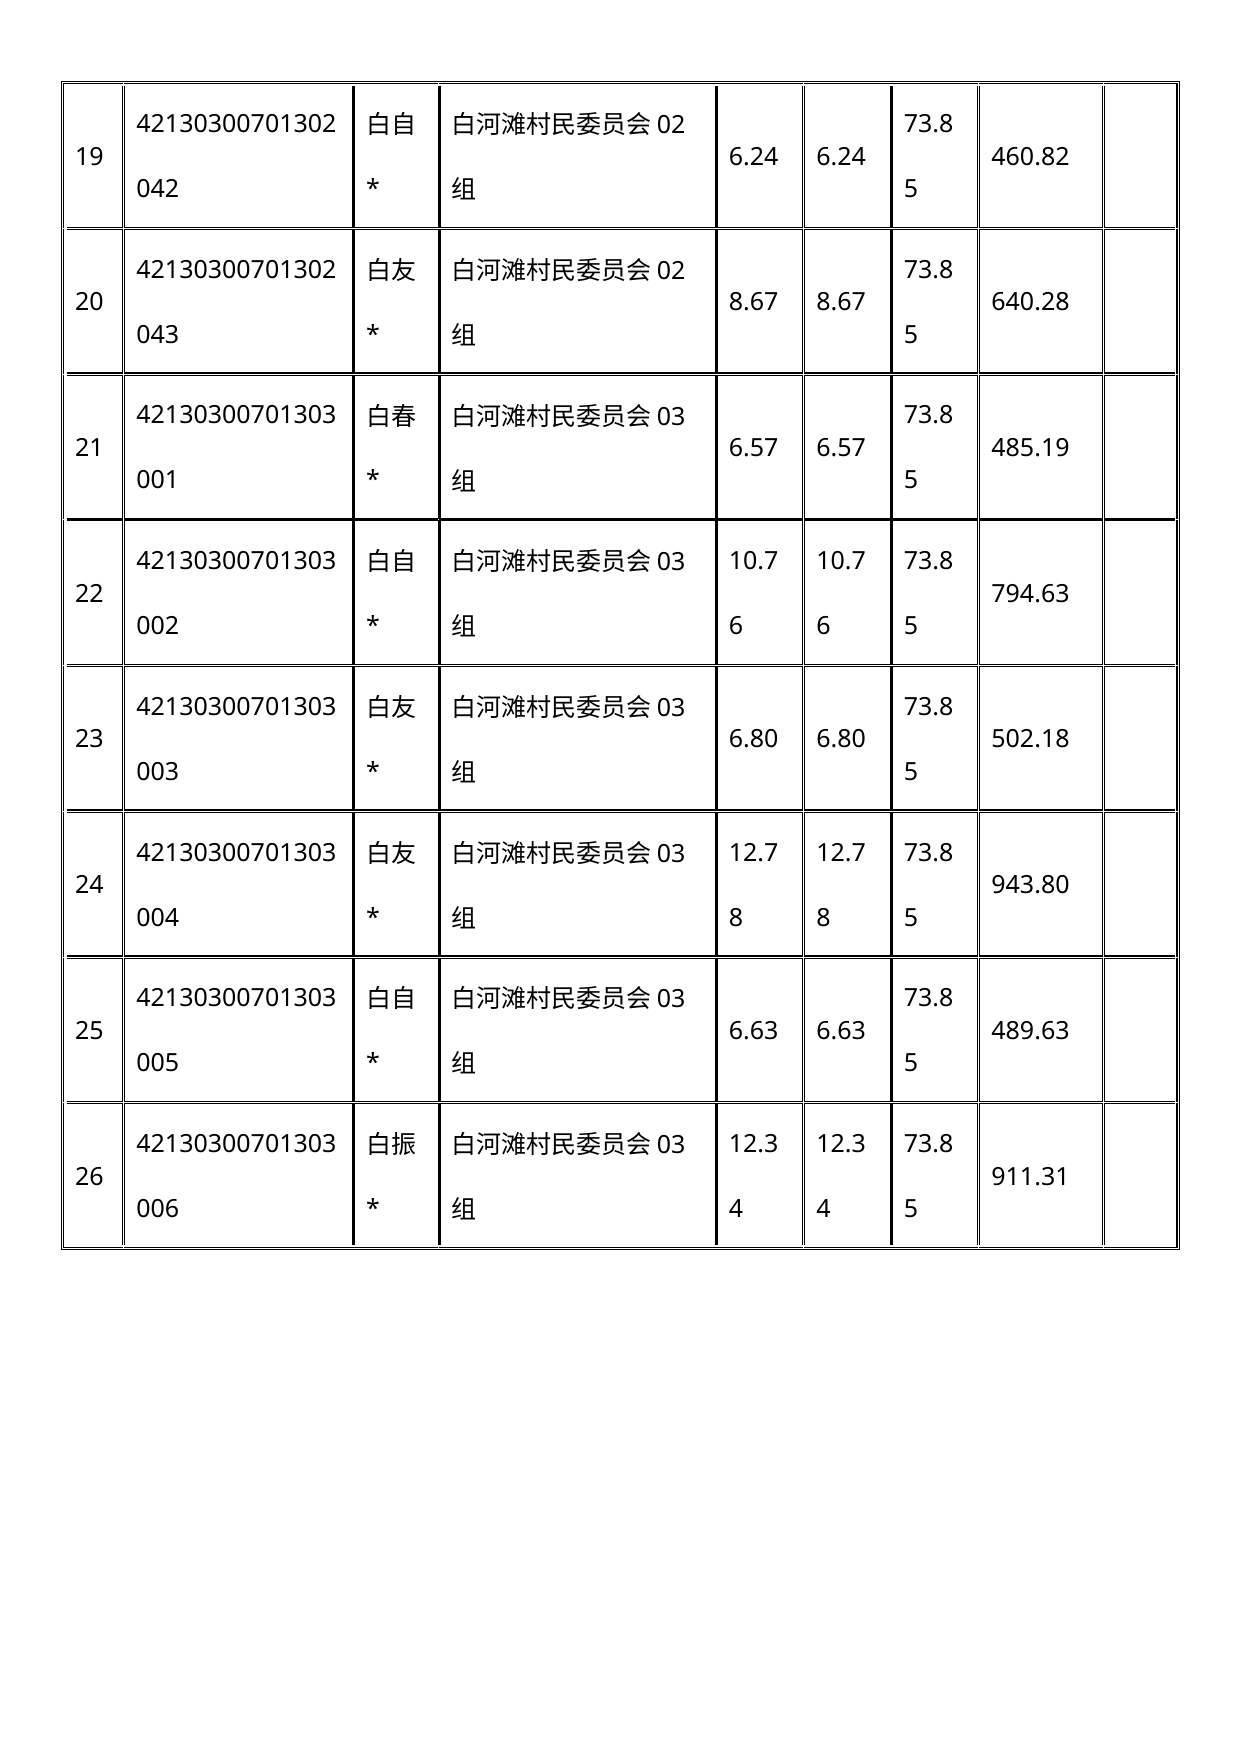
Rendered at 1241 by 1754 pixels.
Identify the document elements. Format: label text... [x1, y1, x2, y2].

table_cell 73.85 [891, 84, 979, 226]
table_cell 白春* [355, 376, 438, 518]
table_cell 6.80 [805, 667, 890, 809]
table_cell 白河滩村民委员会03组 [441, 959, 715, 1101]
table_cell 26 [63, 1101, 124, 1247]
table_cell 25 [64, 955, 122, 1101]
table_cell 73.85 [893, 376, 977, 518]
table_cell 73.85 [891, 1104, 979, 1247]
table_cell 6.57 [805, 376, 890, 518]
table_cell 8.67 [805, 230, 890, 372]
table_cell 42130300701303005 [125, 959, 352, 1101]
table_cell 42130300701303003 [125, 667, 352, 809]
table_cell 19 [64, 84, 124, 226]
table_cell [1104, 664, 1178, 809]
table_cell 489.63 [980, 959, 1102, 1101]
table_cell [1105, 372, 1177, 518]
table_cell 485.19 [980, 376, 1102, 518]
table_cell 白河滩村民委员会02组 [441, 230, 715, 372]
table_cell [1105, 809, 1177, 955]
table_cell 42130300701303002 [125, 521, 352, 664]
table_cell 640.28 [980, 230, 1102, 372]
table_cell 12.78 [718, 813, 802, 955]
table_cell 12.78 [805, 813, 890, 955]
table_cell 白河滩村民委员会03组 [439, 1104, 716, 1247]
table_cell 6.63 [718, 959, 802, 1101]
table_cell 20 [64, 226, 122, 372]
table_cell 73.85 [893, 230, 977, 372]
table_cell 42130300701302042 [124, 84, 353, 226]
table_cell 42130300701303006 [124, 1104, 353, 1247]
table_cell 502.18 [980, 667, 1102, 809]
table_cell 911.31 [979, 1104, 1104, 1247]
table_cell 白自* [353, 82, 439, 226]
table_cell 12.34 [716, 1104, 804, 1247]
table_cell 白自* [355, 521, 438, 664]
table_cell 73.85 [893, 813, 977, 955]
table_cell [1105, 518, 1178, 664]
table_cell 23 [63, 664, 124, 809]
table_cell 21 [64, 372, 122, 518]
table_cell 10.76 [805, 521, 890, 664]
table_cell 73.85 [893, 959, 977, 1101]
table_cell 白河滩村民委员会03组 [441, 521, 715, 664]
table_cell 6.80 [718, 667, 802, 809]
table_cell 6.57 [718, 376, 802, 518]
table_cell 73.85 [893, 521, 977, 664]
table_cell [1105, 226, 1177, 372]
table_cell 白自* [355, 959, 438, 1101]
table_cell 10.76 [718, 521, 802, 664]
table_cell 42130300701303001 [125, 376, 352, 518]
table_cell 白河滩村民委员会02组 [439, 84, 716, 226]
table_cell 白振* [353, 1104, 439, 1247]
table_cell 6.63 [805, 959, 890, 1101]
table_cell 24 [64, 809, 122, 955]
table_cell [1104, 84, 1176, 226]
table_cell 白河滩村民委员会03组 [441, 376, 715, 518]
table_cell [1104, 1101, 1178, 1247]
table_cell 6.24 [804, 84, 891, 226]
table_cell 12.34 [804, 1104, 891, 1247]
table_cell 白友* [355, 813, 438, 955]
table_cell 794.63 [980, 521, 1102, 664]
table_cell 8.67 [718, 230, 802, 372]
table_cell 白友* [355, 230, 438, 372]
table_cell [1105, 955, 1177, 1101]
table_cell 73.85 [893, 667, 977, 809]
table_cell 42130300701303004 [125, 813, 352, 955]
table_cell 白河滩村民委员会03组 [441, 813, 715, 955]
table_cell 22 [63, 518, 122, 664]
table_cell 白河滩村民委员会03组 [441, 667, 715, 809]
table_cell 白友* [355, 667, 438, 809]
table_cell 42130300701302043 [125, 230, 352, 372]
table_cell 6.24 [716, 84, 804, 226]
table_cell 943.80 [980, 813, 1102, 955]
table_cell 460.82 [979, 84, 1104, 226]
